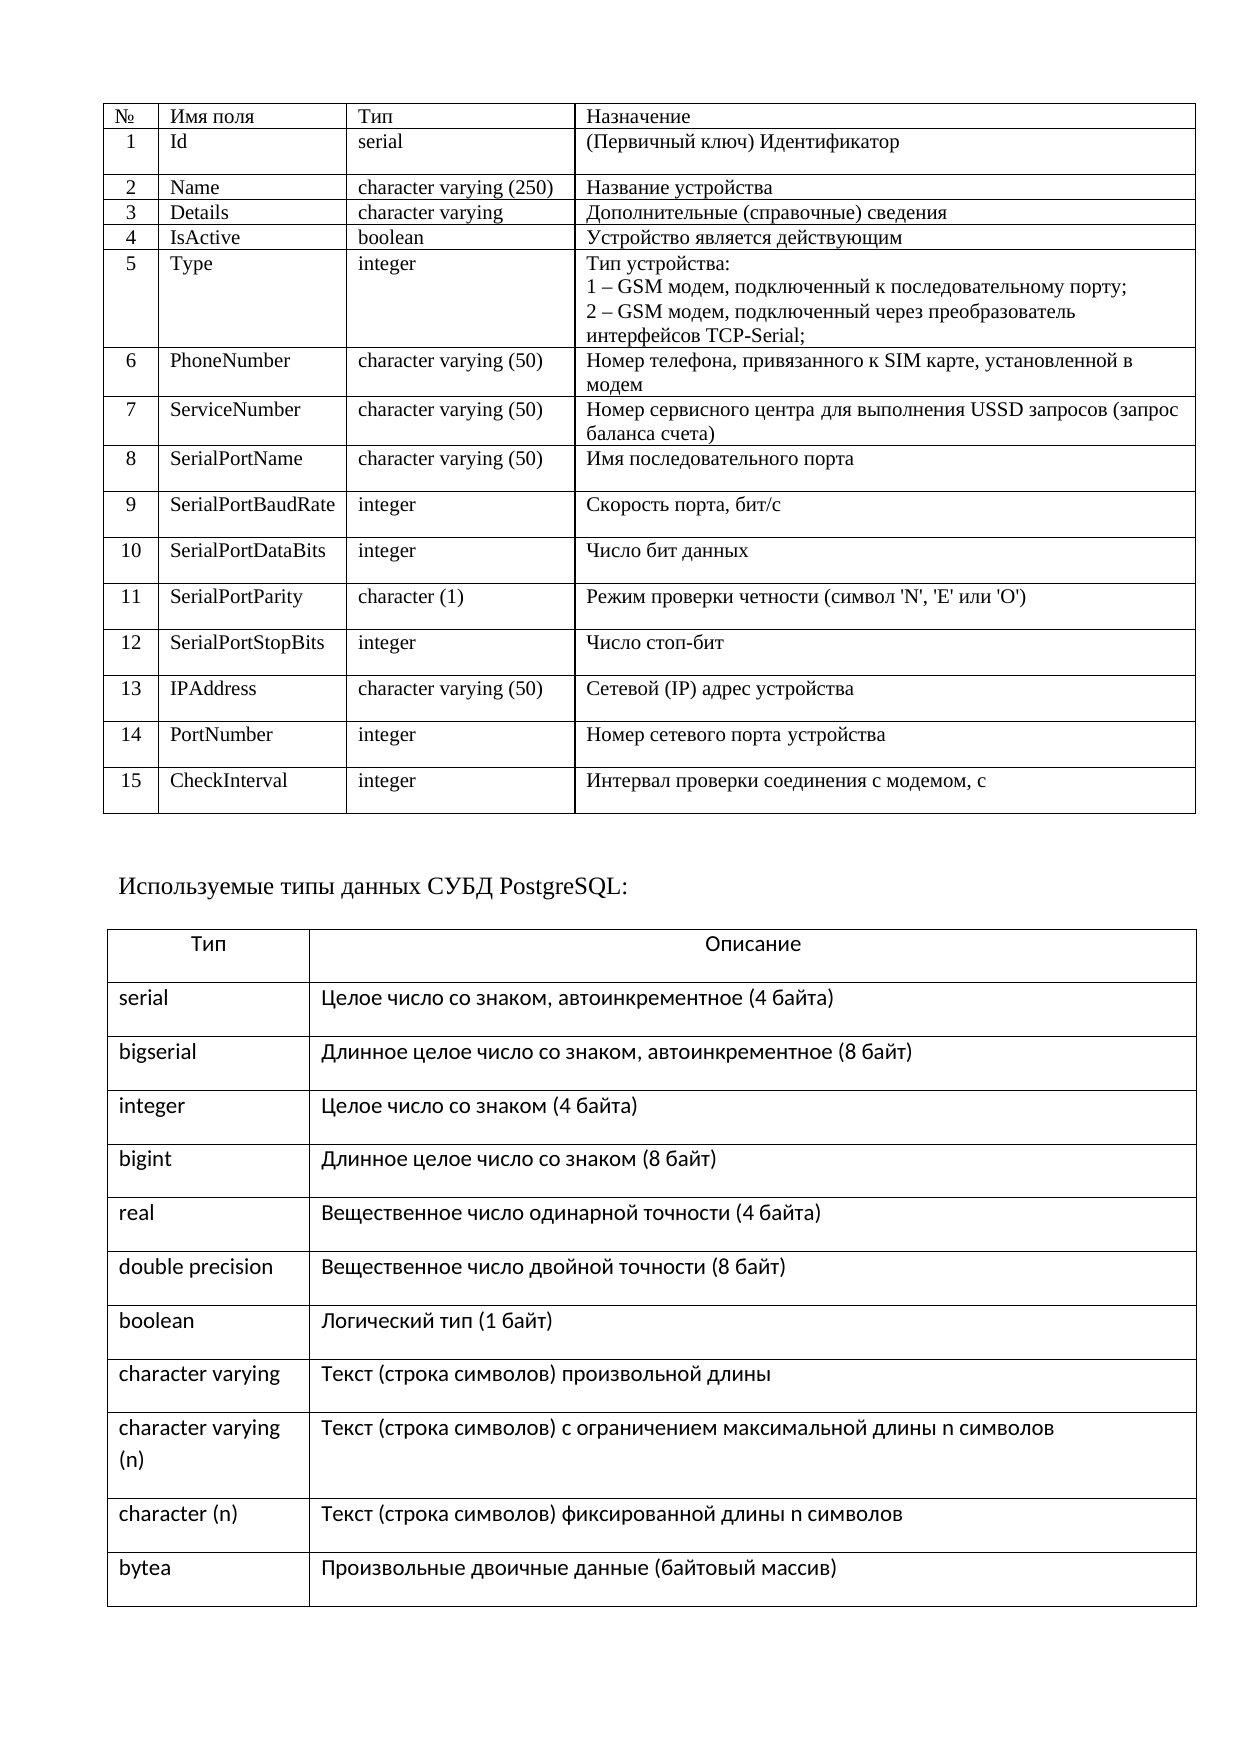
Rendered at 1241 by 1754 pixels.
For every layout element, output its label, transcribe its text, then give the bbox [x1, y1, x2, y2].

table_cell Число стоп-бит [576, 630, 1195, 675]
table_cell integer [347, 250, 574, 347]
table_cell 9 [104, 492, 158, 537]
table_cell Интервал проверки соединения с модемом, с [576, 768, 1195, 812]
table_cell character varying [347, 200, 574, 224]
table_header № [104, 104, 158, 128]
table_cell integer [347, 630, 574, 675]
table_cell Номер телефона, привязанного к SIM карте, установленной в модем [576, 348, 1195, 396]
table_cell 1 [104, 129, 158, 174]
table_cell 13 [104, 676, 158, 721]
table_header Тип [108, 930, 309, 982]
table_cell Число бит данных [576, 538, 1195, 583]
table_cell boolean [108, 1306, 309, 1358]
table_cell Длинное целое число со знаком (8 байт) [310, 1145, 1196, 1197]
table_cell Текст (строка символов) произвольной длины [310, 1360, 1196, 1412]
table_cell Номер сервисного центра для выполнения USSD запросов (запрос баланса счета) [576, 397, 1195, 445]
table_cell CheckInterval [159, 768, 346, 812]
table_cell 7 [104, 397, 158, 445]
table_cell 3 [104, 200, 158, 224]
table_cell 4 [104, 225, 158, 249]
table_cell Сетевой (IP) адрес устройства [576, 676, 1195, 721]
table_cell Режим проверки четности (символ 'N', 'E' или 'O') [576, 584, 1195, 629]
table_cell bigint [108, 1145, 309, 1197]
table_cell SerialPortStopBits [159, 630, 346, 675]
table_cell Целое число со знаком, автоинкрементное (4 байта) [310, 983, 1196, 1036]
table_cell real [108, 1198, 309, 1251]
table_cell SerialPortName [159, 446, 346, 491]
table_cell Type [159, 250, 346, 347]
table_cell PhoneNumber [159, 348, 346, 396]
table_cell integer [347, 722, 574, 767]
table_cell 15 [104, 768, 158, 812]
table_cell ServiceNumber [159, 397, 346, 445]
table_cell double precision [108, 1252, 309, 1305]
table_cell character varying (n) [108, 1413, 309, 1498]
table_cell Текст (строка символов) с ограничением максимальной длины n символов [310, 1413, 1196, 1498]
table_cell 5 [104, 250, 158, 347]
table_cell character varying (50) [347, 348, 574, 396]
table_cell Текст (строка символов) фиксированной длины n символов [310, 1499, 1196, 1552]
table_cell IsActive [159, 225, 346, 249]
table_cell integer [108, 1091, 309, 1143]
table_cell Тип устройства: 1 – GSM модем, подключенный к последовательному порту; 2 – GSM модем, подключенный через преобразователь интерфейсов TCP-Serial; [576, 250, 1195, 347]
table_cell Произвольные двоичные данные (байтовый массив) [310, 1553, 1196, 1606]
table_cell bytea [108, 1553, 309, 1606]
table_cell Id [159, 129, 346, 174]
table_header Назначение [576, 104, 1195, 128]
table_cell Логический тип (1 байт) [310, 1306, 1196, 1358]
table_cell 14 [104, 722, 158, 767]
table_cell bigserial [108, 1037, 309, 1090]
table_header Тип [347, 104, 574, 128]
table_cell Имя последовательного порта [576, 446, 1195, 491]
table_cell Устройство является действующим [576, 225, 1195, 249]
table_cell 6 [104, 348, 158, 396]
table_cell character (1) [347, 584, 574, 629]
table_cell serial [347, 129, 574, 174]
table_header Описание [310, 930, 1196, 982]
table_cell SerialPortBaudRate [159, 492, 346, 537]
table_cell 12 [104, 630, 158, 675]
table_cell SerialPortParity [159, 584, 346, 629]
table_cell Длинное целое число со знаком, автоинкрементное (8 байт) [310, 1037, 1196, 1090]
table_cell integer [347, 492, 574, 537]
table_cell (Первичный ключ) Идентификатор [576, 129, 1195, 174]
table_cell character (n) [108, 1499, 309, 1552]
table_cell 10 [104, 538, 158, 583]
table_cell SerialPortDataBits [159, 538, 346, 583]
table_cell character varying (50) [347, 446, 574, 491]
table_cell Вещественное число одинарной точности (4 байта) [310, 1198, 1196, 1251]
table_cell Details [159, 200, 346, 224]
table_cell Целое число со знаком (4 байта) [310, 1091, 1196, 1143]
table_cell Название устройства [576, 175, 1195, 199]
table_cell character varying [108, 1360, 309, 1412]
table_cell IPAddress [159, 676, 346, 721]
table_cell character varying (50) [347, 397, 574, 445]
table_cell integer [347, 768, 574, 812]
table_cell 2 [104, 175, 158, 199]
table_header Имя поля [159, 104, 346, 128]
table_cell integer [347, 538, 574, 583]
table_cell character varying (50) [347, 676, 574, 721]
table_cell 11 [104, 584, 158, 629]
table_cell PortNumber [159, 722, 346, 767]
table_cell Скорость порта, бит/с [576, 492, 1195, 537]
text Используемые типы данных СУБД PostgreSQL: [118, 871, 1176, 900]
table_cell Дополнительные (справочные) сведения [576, 200, 1195, 224]
table_cell 8 [104, 446, 158, 491]
table_cell boolean [347, 225, 574, 249]
table_cell Вещественное число двойной точности (8 байт) [310, 1252, 1196, 1305]
table_cell Name [159, 175, 346, 199]
table_cell character varying (250) [347, 175, 574, 199]
table_cell serial [108, 983, 309, 1036]
table_cell Номер сетевого порта устройства [576, 722, 1195, 767]
